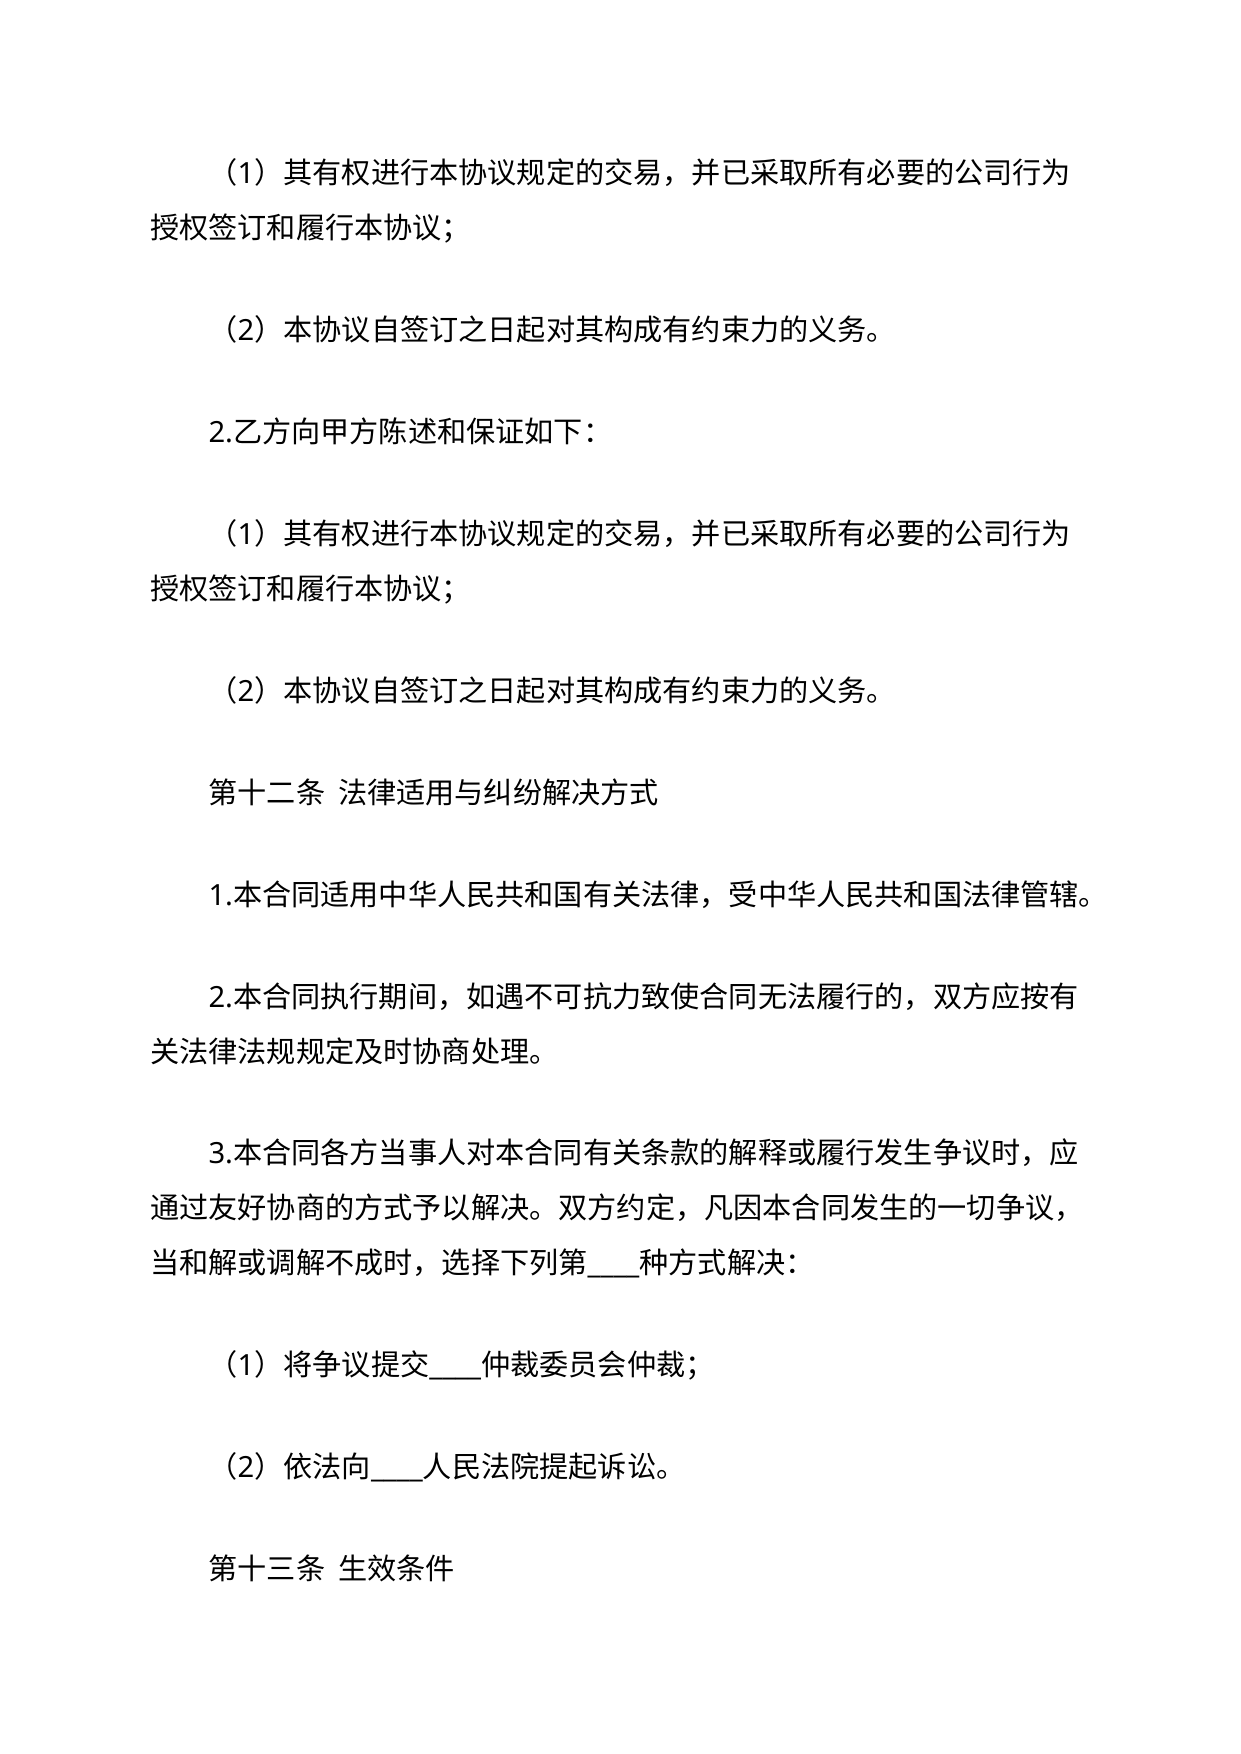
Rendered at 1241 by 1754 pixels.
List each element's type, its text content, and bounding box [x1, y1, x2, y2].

text 第十二条 法律适用与纠纷解决方式 [150, 769, 1090, 812]
text 第十三条 生效条件 [150, 1546, 1090, 1588]
text （2）本协议自签订之日起对其构成有约束力的义务。 [150, 307, 1090, 349]
text （1）将争议提交____仲裁委员会仲裁； [150, 1342, 1090, 1384]
text （1）其有权进行本协议规定的交易，并已采取所有必要的公司行为授权签订和履行本协议； [150, 511, 1090, 608]
text 2.乙方向甲方陈述和保证如下： [150, 409, 1090, 451]
text （2）依法向____人民法院提起诉讼。 [150, 1444, 1090, 1486]
text （1）其有权进行本协议规定的交易，并已采取所有必要的公司行为授权签订和履行本协议； [150, 150, 1090, 247]
text 2.本合同执行期间，如遇不可抗力致使合同无法履行的，双方应按有关法律法规规定及时协商处理。 [150, 973, 1090, 1071]
text 1.本合同适用中华人民共和国有关法律，受中华人民共和国法律管辖。 [150, 871, 1090, 914]
text （2）本协议自签订之日起对其构成有约束力的义务。 [150, 667, 1090, 710]
text 3.本合同各方当事人对本合同有关条款的解释或履行发生争议时，应通过友好协商的方式予以解决。双方约定，凡因本合同发生的一切争议，当和解或调解不成时，选择下列第____种方式解决： [150, 1130, 1090, 1282]
